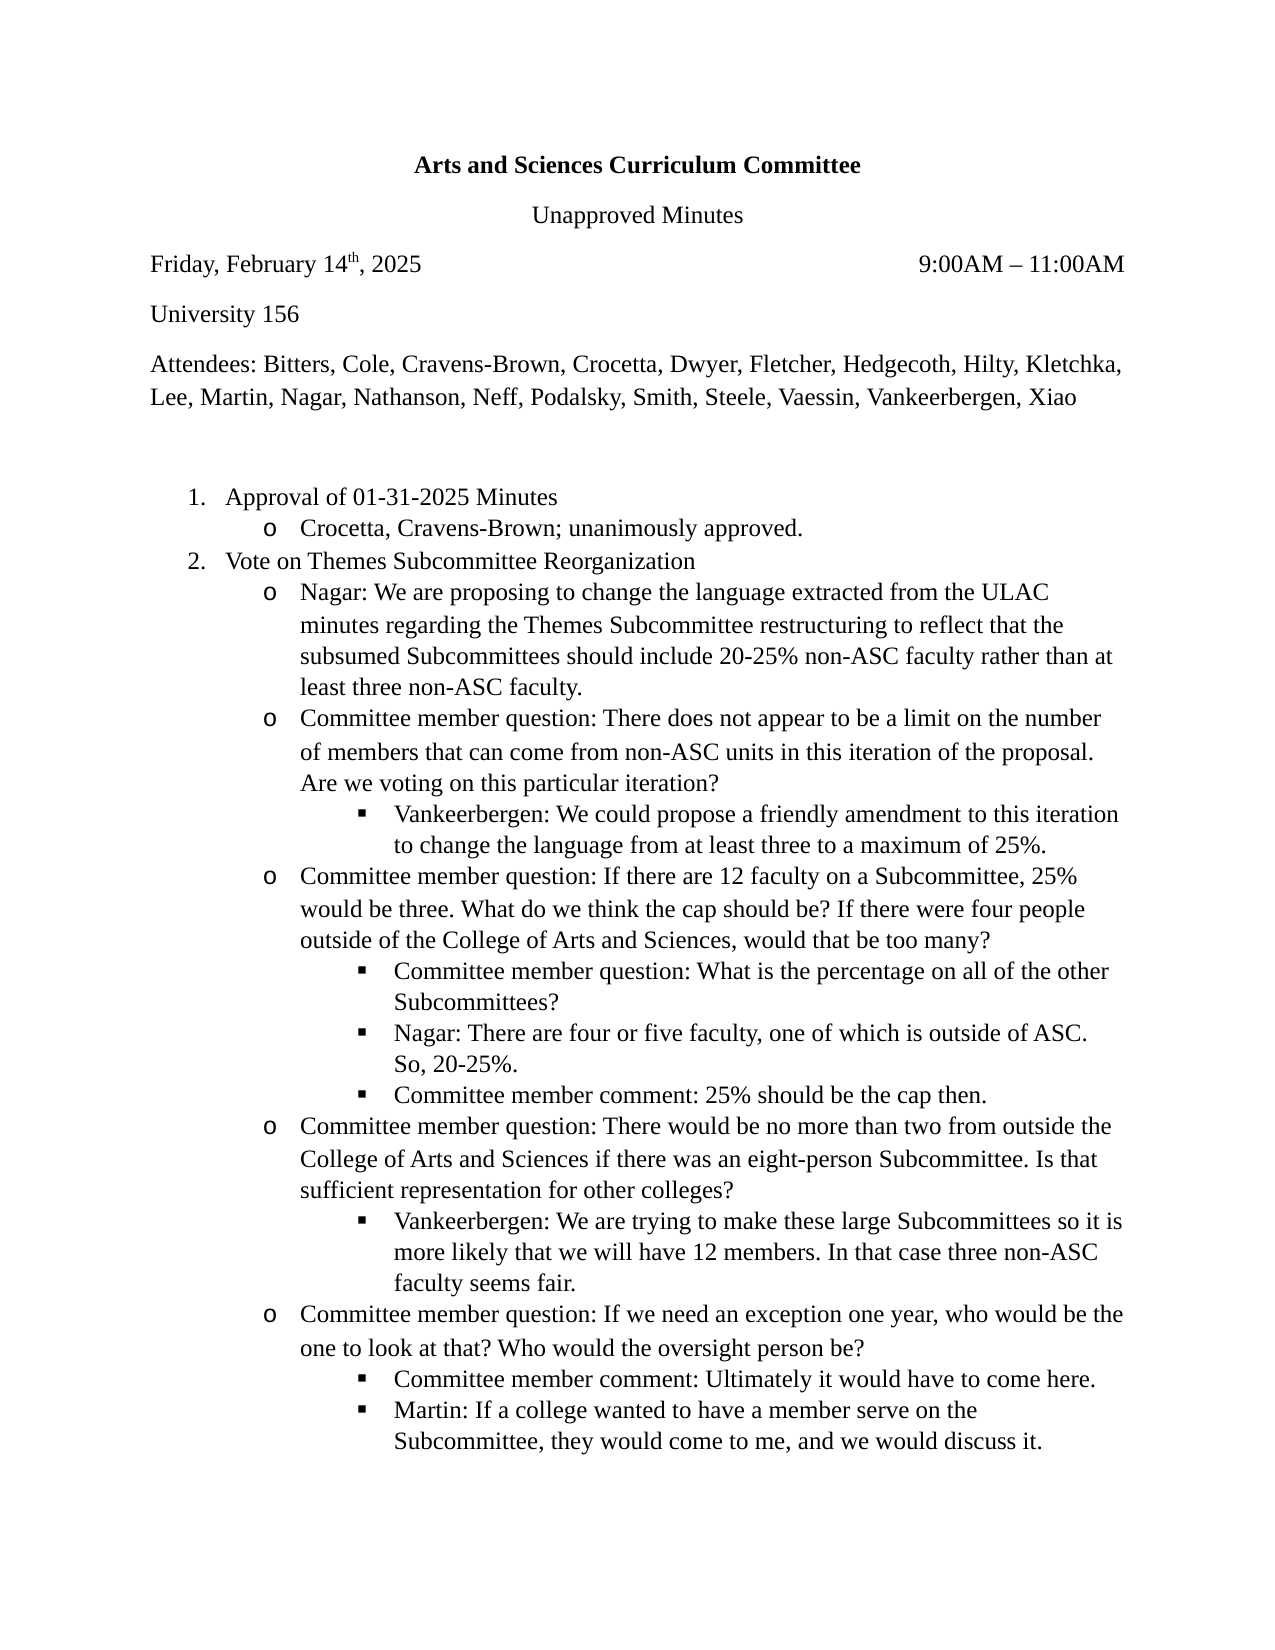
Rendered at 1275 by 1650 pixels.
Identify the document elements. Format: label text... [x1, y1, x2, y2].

list Martin: If a college wanted to have a member serve on the Subcommittee, they would come to me, and we would discuss it. [356, 1395, 1125, 1454]
text Friday, February 14th, 2025 9:00AM – 11:00AM [150, 249, 1125, 278]
list Vankeerbergen: We are trying to make these large Subcommittees so it is more likely that we will have 12 members. In that case three non-ASC faculty seems fair. [356, 1206, 1125, 1297]
list Committee member question: There would be no more than two from outside the College of Arts and Sciences if there was an eight-person Subcommittee. Is that sufficient representation for other colleges? [262, 1111, 1125, 1204]
list Committee member comment: 25% should be the cap then. [356, 1080, 1125, 1109]
list Committee member question: There does not appear to be a limit on the number of members that can come from non-ASC units in this iteration of the proposal. Are we voting on this particular iteration? [262, 703, 1125, 796]
list Crocetta, Cravens-Brown; unanimously approved. [262, 513, 1125, 544]
text Unapproved Minutes [150, 200, 1125, 228]
list Vote on Themes Subcommittee Reorganization [187, 546, 1125, 575]
list Nagar: We are proposing to change the language extracted from the ULAC minutes regarding the Themes Subcommittee restructuring to reflect that the subsumed Subcommittees should include 20-25% non-ASC faculty rather than at least three non-ASC faculty. [262, 577, 1125, 701]
list Committee member question: What is the percentage on all of the other Subcommittees? [356, 956, 1125, 1016]
text Arts and Sciences Curriculum Committee [150, 150, 1125, 179]
text University 156 [150, 299, 1125, 328]
list Committee member question: If we need an exception one year, who would be the one to look at that? Who would the oversight person be? [262, 1299, 1125, 1361]
list Vankeerbergen: We could propose a friendly amendment to this iteration to change the language from at least three to a maximum of 25%. [356, 799, 1125, 858]
list Committee member question: If there are 12 faculty on a Subcommittee, 25% would be three. What do we think the cap should be? If there were four people outside of the College of Arts and Sciences, would that be too many? [262, 861, 1125, 954]
text Attendees: Bitters, Cole, Cravens-Brown, Crocetta, Dwyer, Fletcher, Hedgecoth, Hilty, Kletchka, Lee, Martin, Nagar, Nathanson, Neff, Podalsky, Smith, Steele, Vaessin, Vankeerbergen, Xiao [150, 349, 1125, 411]
list Approval of 01-31-2025 Minutes [187, 482, 1125, 511]
list Nagar: There are four or five faculty, one of which is outside of ASC. So, 20-25%. [356, 1018, 1125, 1078]
list Committee member comment: Ultimately it would have to come here. [356, 1364, 1125, 1392]
